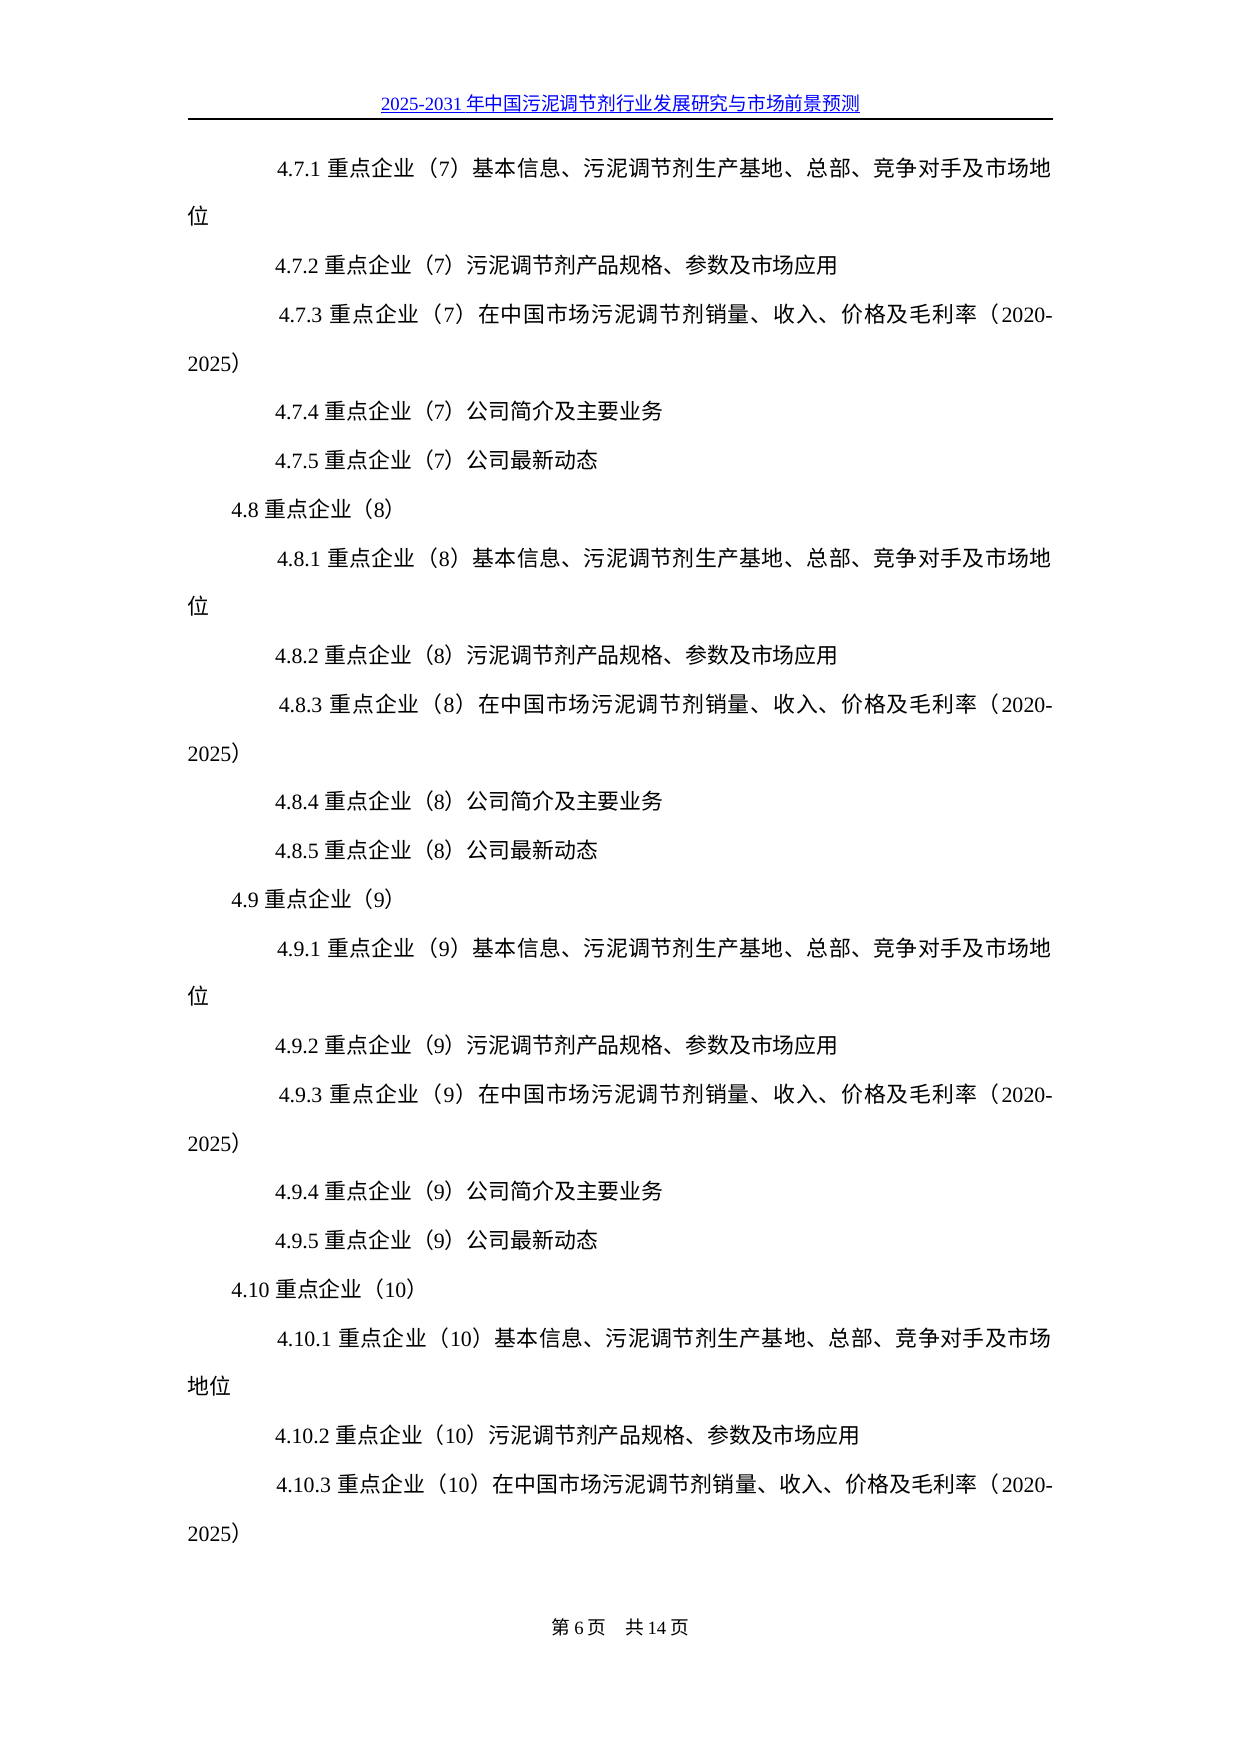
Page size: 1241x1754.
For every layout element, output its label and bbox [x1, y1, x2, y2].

text [187, 150, 1053, 1548]
